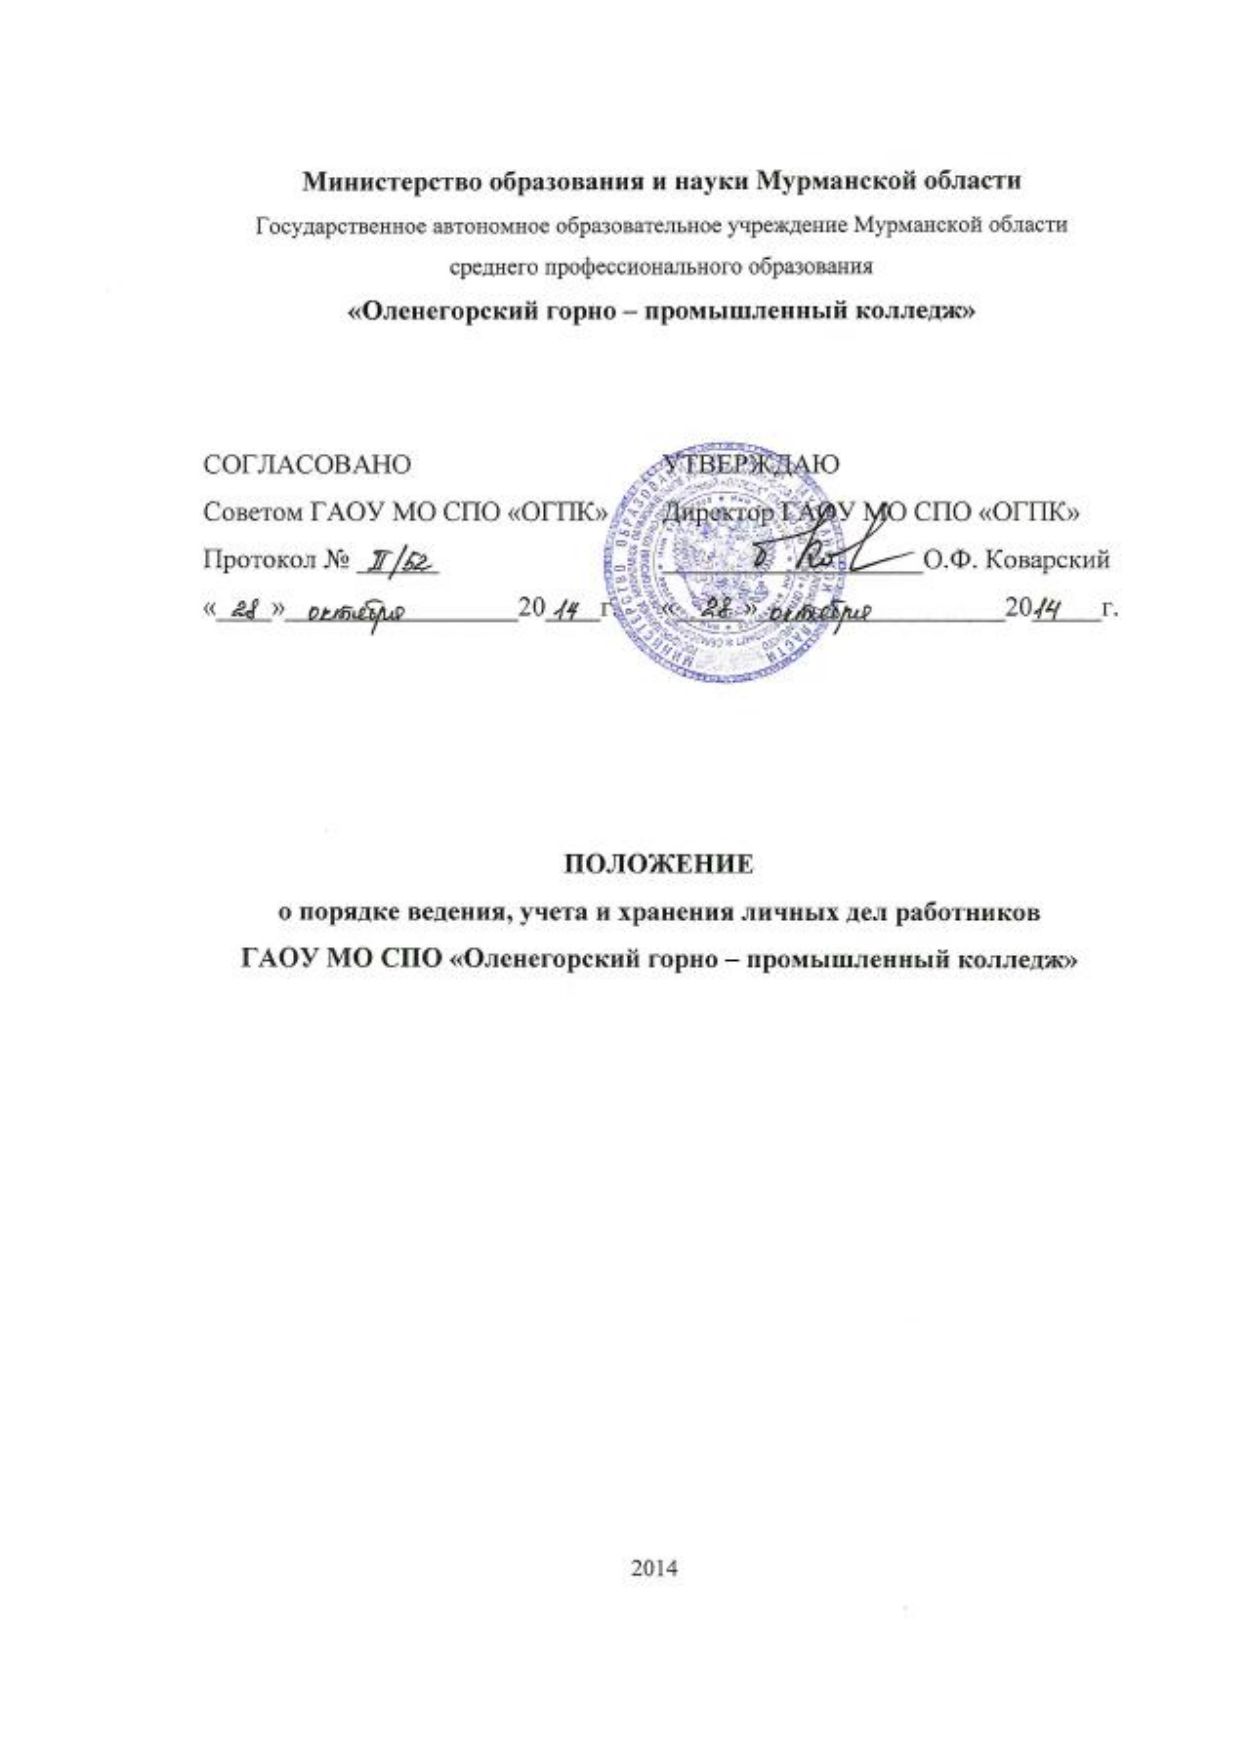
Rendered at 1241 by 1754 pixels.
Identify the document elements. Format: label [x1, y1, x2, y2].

picture [44, 59, 1206, 1636]
